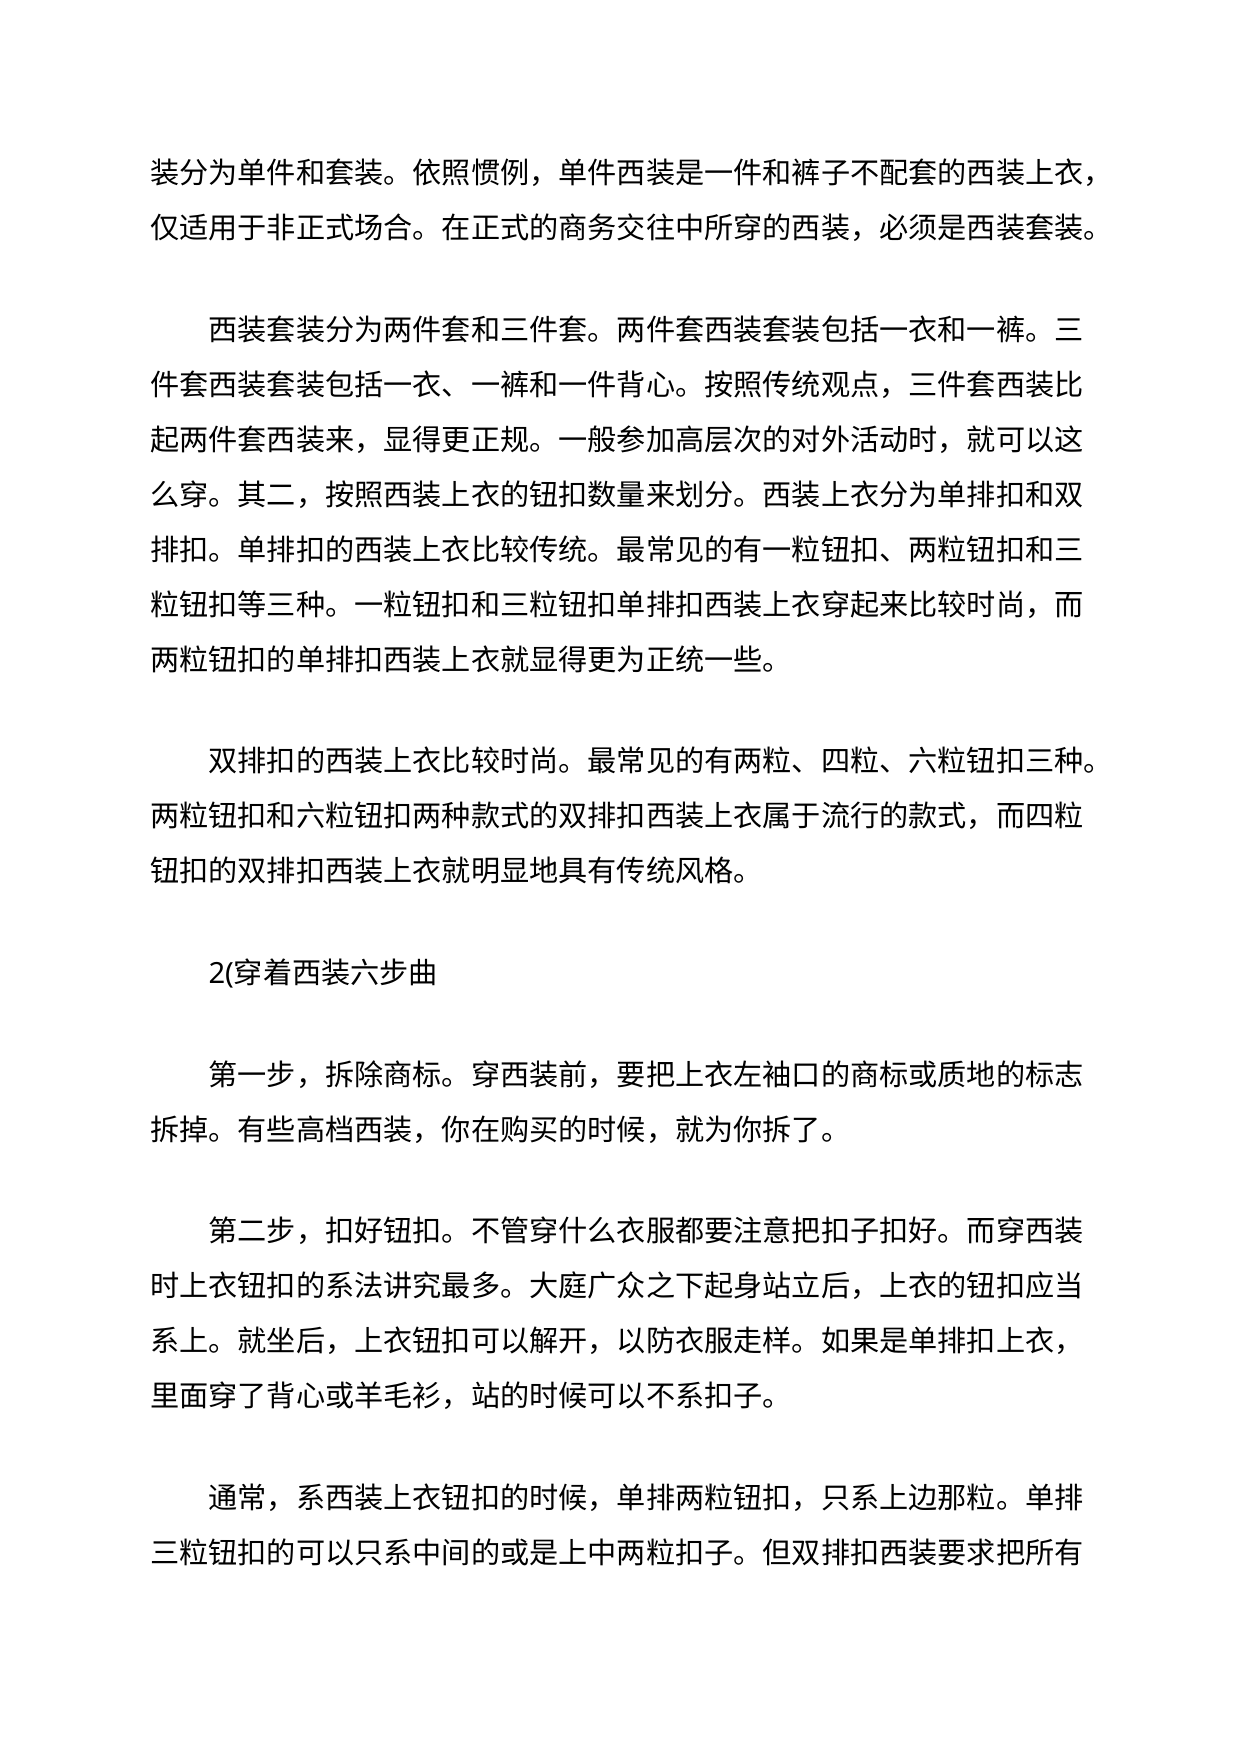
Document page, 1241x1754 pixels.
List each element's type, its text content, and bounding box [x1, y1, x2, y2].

text 第二步，扣好钮扣。不管穿什么衣服都要注意把扣子扣好。而穿西装时上衣钮扣的系法讲究最多。大庭广众之下起身站立后，上衣的钮扣应当系上。就坐后，上衣钮扣可以解开，以防衣服走样。如果是单排扣上衣，里面穿了背心或羊毛衫，站的时候可以不系扣子。 [150, 1208, 1090, 1415]
text 双排扣的西装上衣比较时尚。最常见的有两粒、四粒、六粒钮扣三种。两粒钮扣和六粒钮扣两种款式的双排扣西装上衣属于流行的款式，而四粒钮扣的双排扣西装上衣就明显地具有传统风格。 [150, 738, 1090, 890]
text 2(穿着西装六步曲 [150, 949, 1090, 992]
text 第一步，拆除商标。穿西装前，要把上衣左袖口的商标或质地的标志拆掉。有些高档西装，你在购买的时候，就为你拆了。 [150, 1051, 1090, 1148]
text 西装套装分为两件套和三件套。两件套西装套装包括一衣和一裤。三件套西装套装包括一衣、一裤和一件背心。按照传统观点，三件套西装比起两件套西装来，显得更正规。一般参加高层次的对外活动时，就可以这么穿。其二，按照西装上衣的钮扣数量来划分。西装上衣分为单排扣和双排扣。单排扣的西装上衣比较传统。最常见的有一粒钮扣、两粒钮扣和三粒钮扣等三种。一粒钮扣和三粒钮扣单排扣西装上衣穿起来比较时尚，而两粒钮扣的单排扣西装上衣就显得更为正统一些。 [150, 307, 1090, 678]
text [150, 1474, 1090, 1572]
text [150, 150, 1090, 247]
